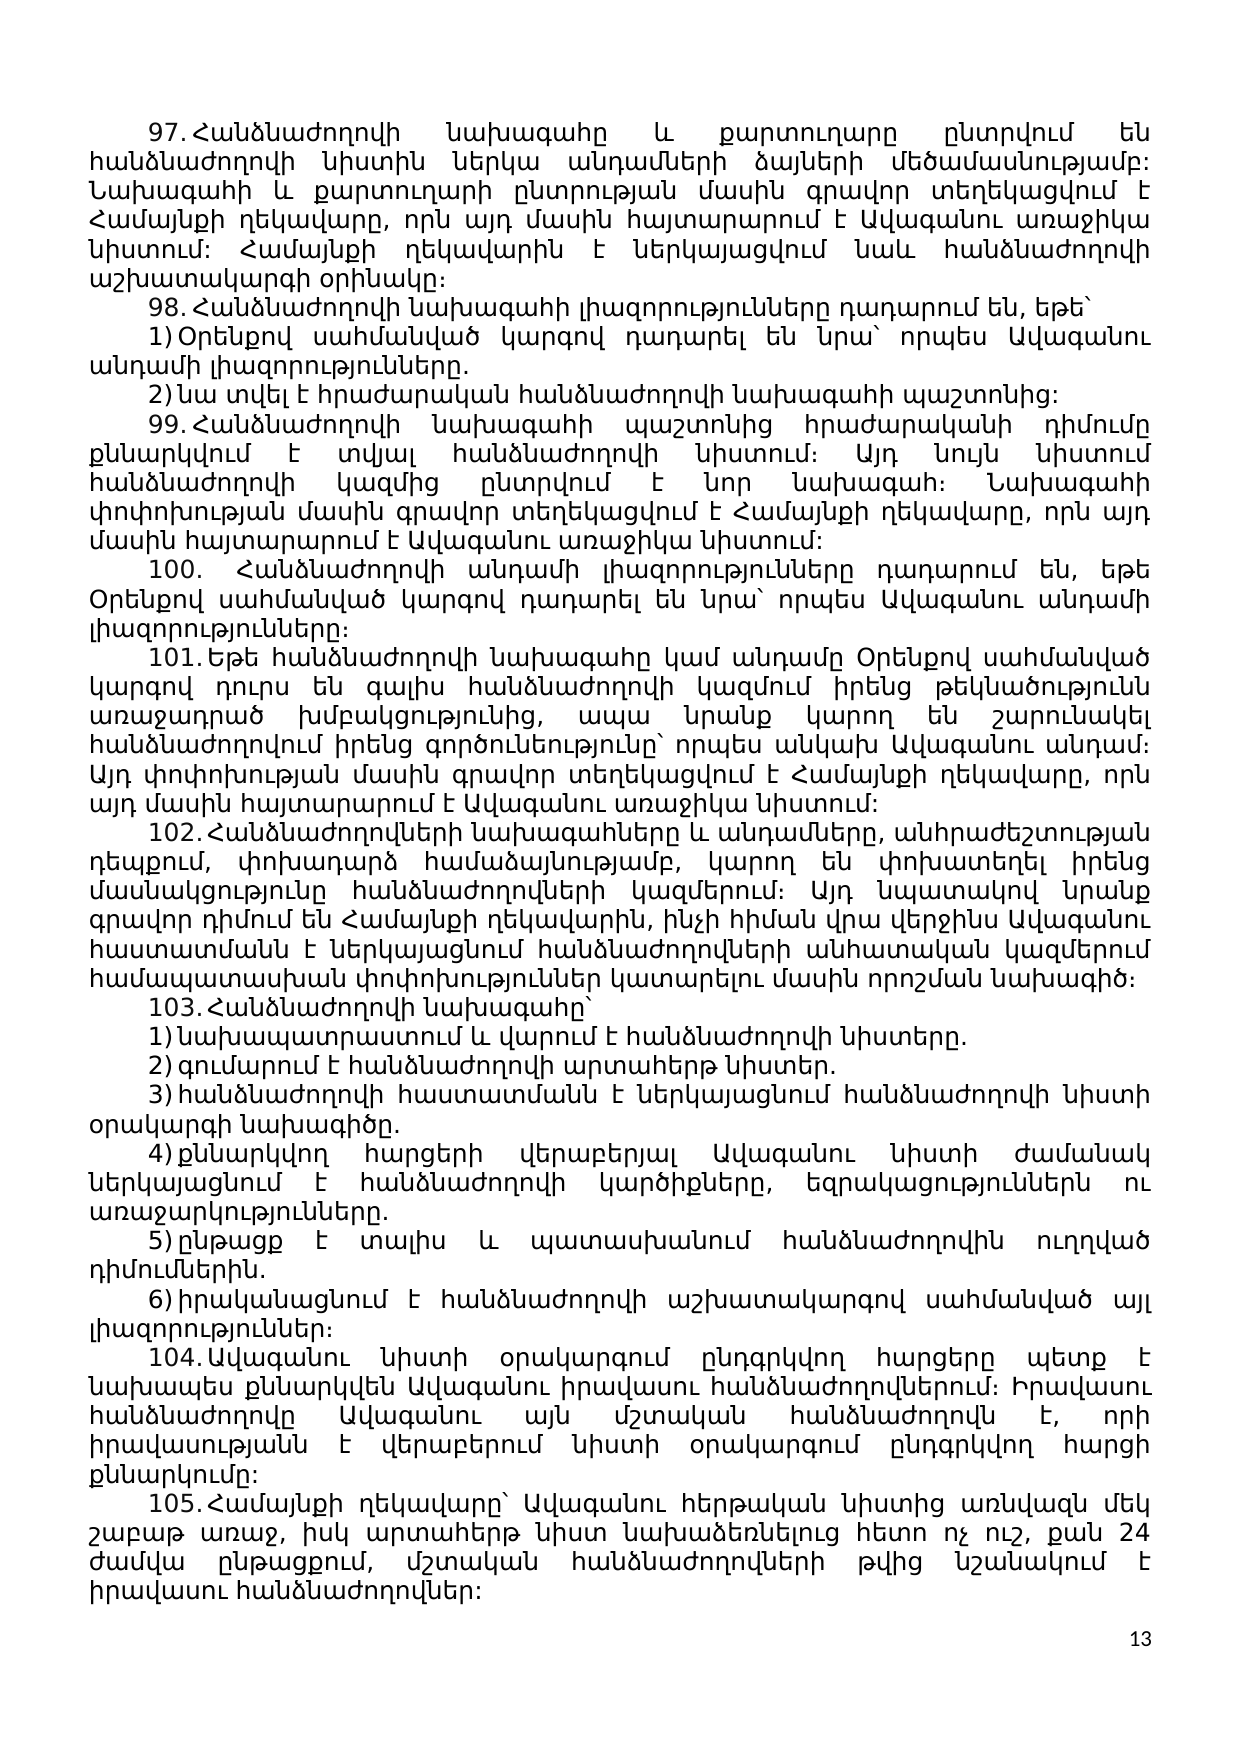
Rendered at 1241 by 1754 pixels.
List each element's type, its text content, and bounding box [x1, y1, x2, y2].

list Ավագանու նիստի օրակարգում ընդգրկվող հարցերը պետք է նախապես քննարկվեն Ավագանու իրավասու հանձնաժողովներում։ Իրավասու հանձնաժողովը Ավագանու այն մշտական հանձնաժողովն է, որի իրավասությանն է վերաբերում նիստի օրակարգում ընդգրկվող հարցի քննարկումը: [89, 1343, 1152, 1489]
list քննարկվող հարցերի վերաբերյալ Ավագանու նիստի ժամանակ ներկայացնում է հանձնաժողովի կարծիքները, եզրակացություններն ու առաջարկությունները. [89, 1139, 1152, 1226]
list Համայնքի ղեկավարը՝ Ավագանու հերթական նիստից առնվազն մեկ շաբաթ առաջ, իսկ արտահերթ նիստ նախաձեռնելուց հետո ոչ ուշ, քան 24 ժամվա ընթացքում, մշտական հանձնաժողովների թվից նշանակում է իրավասու հանձնաժողովներ: [89, 1489, 1152, 1606]
list Հանձնաժողովի անդամի լիազորությունները դադարում են, եթե Օրենքով սահմանված կարգով դադարել են նրա՝ որպես Ավագանու անդամի լիազորությունները։ [89, 556, 1152, 643]
list իրականացնում է հանձնաժողովի աշխատակարգով սահմանված այլ լիազորություններ։ [89, 1285, 1152, 1343]
list ընթացք է տալիս և պատասխանում հանձնաժողովին ուղղված դիմումներին. [89, 1226, 1152, 1285]
list Հանձնաժողովի նախագահը՝ [89, 993, 1152, 1022]
list Հանձնաժողովի նախագահը և քարտուղարը ընտրվում են հանձնաժողովի նիստին ներկա անդամների ձայների մեծամասնությամբ: Նախագահի և քարտուղարի ընտրության մասին գրավոր տեղեկացվում է Համայնքի ղեկավարը, որն այդ մասին հայտարարում է Ավագանու առաջիկա նիստում: Համայնքի ղեկավարին է ներկայացվում նաև հանձնաժողովի աշխատակարգի օրինակը։ [89, 118, 1152, 293]
list Օրենքով սահմանված կարգով դադարել են նրա՝ որպես Ավագանու անդամի լիազորությունները. [89, 322, 1152, 381]
list նա տվել է հրաժարական հանձնաժողովի նախագահի պաշտոնից: [89, 381, 1152, 410]
list Եթե հանձնաժողովի նախագահը կամ անդամը Օրենքով սահմանված կարգով դուրս են գալիս հանձնաժողովի կազմում իրենց թեկնածությունն առաջադրած խմբակցությունից, ապա նրանք կարող են շարունակել հանձնաժողովում իրենց գործունեությունը՝ որպես անկախ Ավագանու անդամ։ Այդ փոփոխության մասին գրավոր տեղեկացվում է Համայնքի ղեկավարը, որն այդ մասին հայտարարում է Ավագանու առաջիկա նիստում: [89, 643, 1152, 818]
list հանձնաժողովի հաստատմանն է ներկայացնում հանձնաժողովի նիստի օրակարգի նախագիծը. [89, 1081, 1152, 1139]
list Հանձնաժողովի նախագահի պաշտոնից հրաժարականի դիմումը քննարկվում է տվյալ հանձնաժողովի նիստում։ Այդ նույն նիստում հանձնաժողովի կազմից ընտրվում է նոր նախագահ։ Նախագահի փոփոխության մասին գրավոր տեղեկացվում է Համայնքի ղեկավարը, որն այդ մասին հայտարարում է Ավագանու առաջիկա նիստում: [89, 410, 1152, 556]
list նախապատրաստում և վարում է հանձնաժողովի նիստերը. [89, 1022, 1152, 1051]
list գումարում է հանձնաժողովի արտահերթ նիստեր. [89, 1051, 1152, 1081]
list Հանձնաժողովի նախագահի լիազորությունները դադարում են, եթե՝ [89, 293, 1152, 322]
list Հանձնաժողովների նախագահները և անդամները, անհրաժեշտության դեպքում, փոխադարձ համաձայնությամբ, կարող են փոխատեղել իրենց մասնակցությունը հանձնաժողովների կազմերում։ Այդ նպատակով նրանք գրավոր դիմում են Համայնքի ղեկավարին, ինչի հիման վրա վերջինս Ավագանու հաստատմանն է ներկայացնում հանձնաժողովների անհատական կազմերում համապատասխան փոփոխություններ կատարելու մասին որոշման նախագիծ։ [89, 818, 1152, 993]
